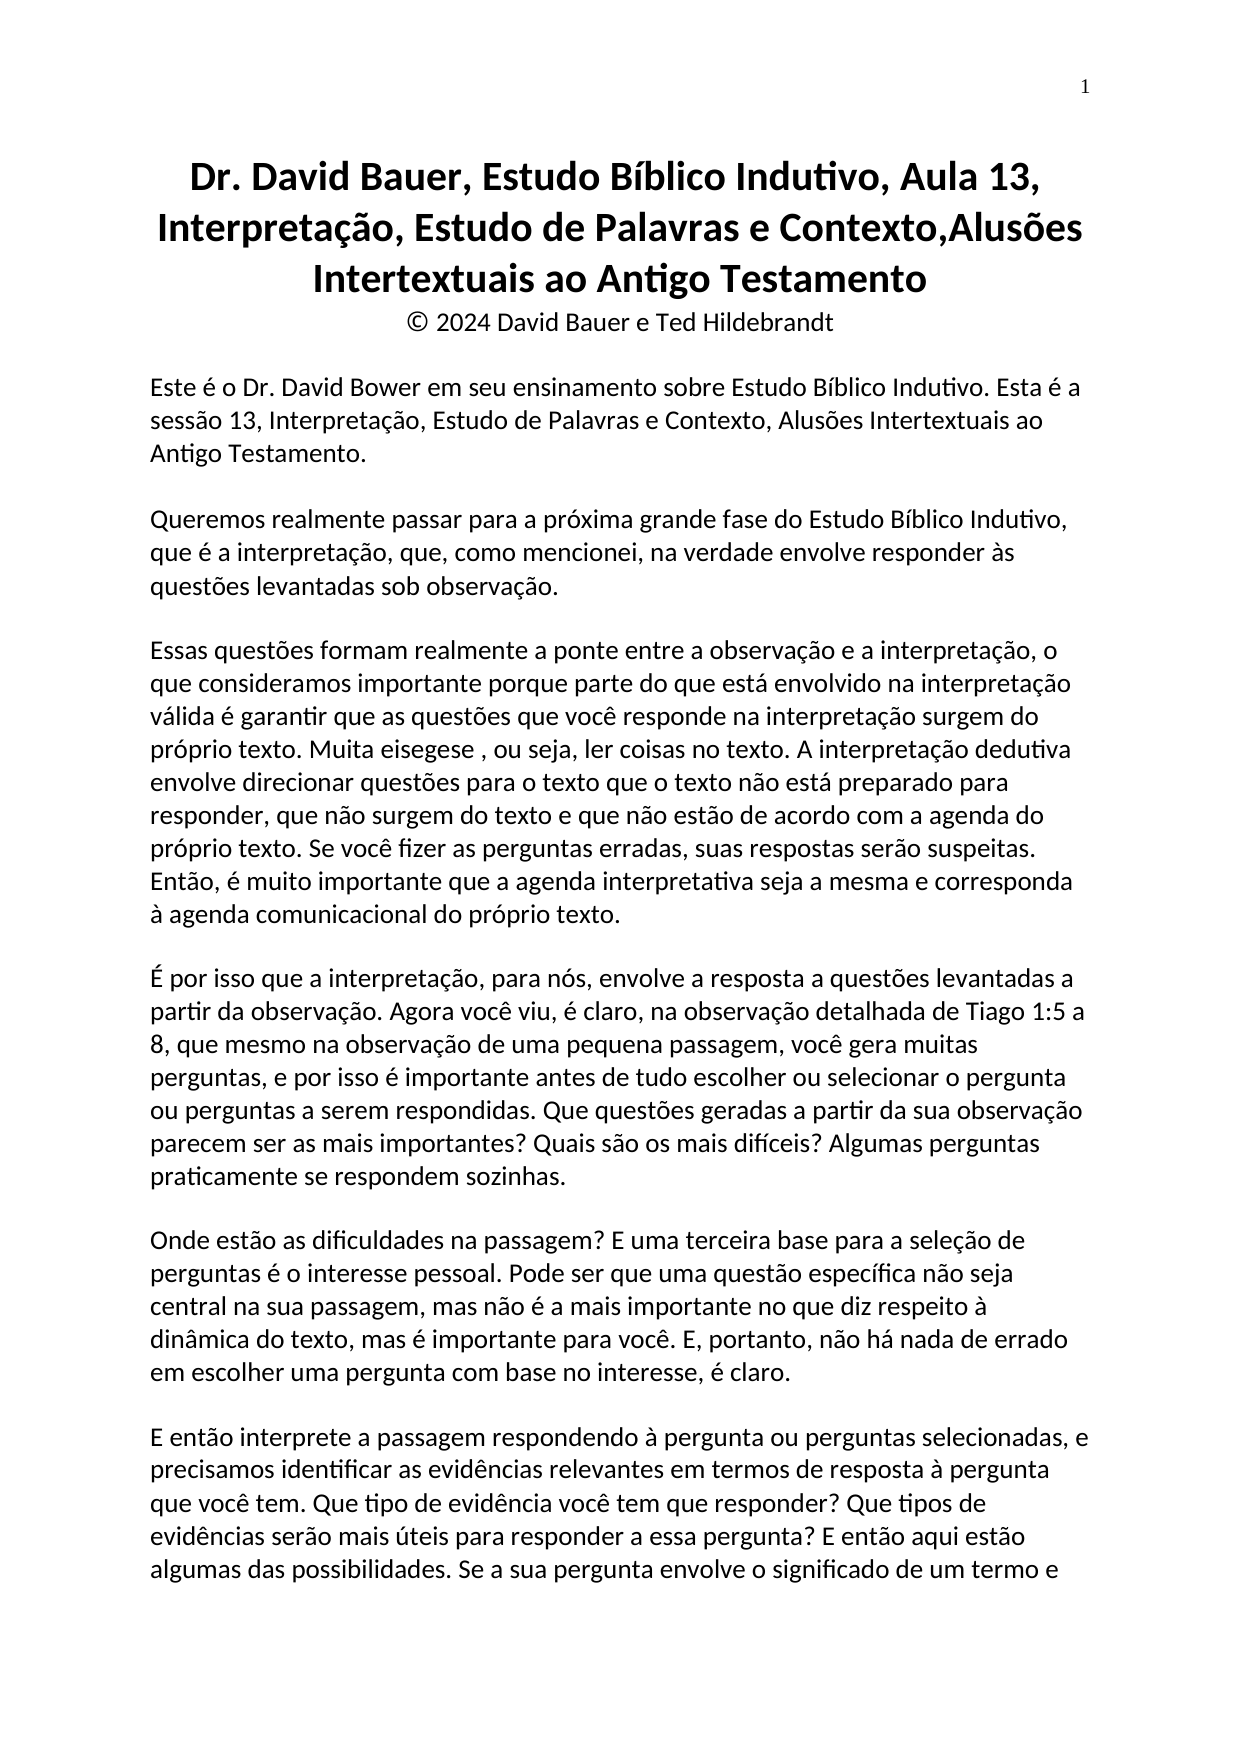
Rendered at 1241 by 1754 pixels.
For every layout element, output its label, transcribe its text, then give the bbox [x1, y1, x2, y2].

text Onde estão as dificuldades na passagem? E uma terceira base para a seleção de perguntas é o interesse pessoal. Pode ser que uma questão específica não seja central na sua passagem, mas não é a mais importante no que diz respeito à dinâmica do texto, mas é importante para você. E, portanto, não há nada de errado em escolher uma pergunta com base no interesse, é claro. [150, 1223, 1090, 1388]
text Dr. David Bauer, Estudo Bíblico Indutivo, Aula 13, Interpretação, Estudo de Palavras e Contexto,Alusões Intertextuais ao Antigo Testamento [150, 150, 1090, 302]
text © 2024 David Bauer e Ted Hildebrandt [150, 302, 1090, 339]
text Este é o Dr. David Bower em seu ensinamento sobre Estudo Bíblico Indutivo. Esta é a sessão 13, Interpretação, Estudo de Palavras e Contexto, Alusões Intertextuais ao Antigo Testamento. [150, 371, 1090, 469]
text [150, 1420, 1090, 1585]
text Essas questões formam realmente a ponte entre a observação e a interpretação, o que consideramos importante porque parte do que está envolvido na interpretação válida é garantir que as questões que você responde na interpretação surgem do próprio texto. Muita eisegese , ou seja, ler coisas no texto. A interpretação dedutiva envolve direcionar questões para o texto que o texto não está preparado para responder, que não surgem do texto e que não estão de acordo com a agenda do próprio texto. Se você fizer as perguntas erradas, suas respostas serão suspeitas. Então, é muito importante que a agenda interpretativa seja a mesma e corresponda à agenda comunicacional do próprio texto. [150, 633, 1090, 930]
text É por isso que a interpretação, para nós, envolve a resposta a questões levantadas a partir da observação. Agora você viu, é claro, na observação detalhada de Tiago 1:5 a 8, que mesmo na observação de uma pequena passagem, você gera muitas perguntas, e por isso é importante antes de tudo escolher ou selecionar o pergunta ou perguntas a serem respondidas. Que questões geradas a partir da sua observação parecem ser as mais importantes? Quais são os mais difíceis? Algumas perguntas praticamente se respondem sozinhas. [150, 961, 1090, 1192]
text Queremos realmente passar para a próxima grande fase do Estudo Bíblico Indutivo, que é a interpretação, que, como mencionei, na verdade envolve responder às questões levantadas sob observação. [150, 503, 1090, 602]
